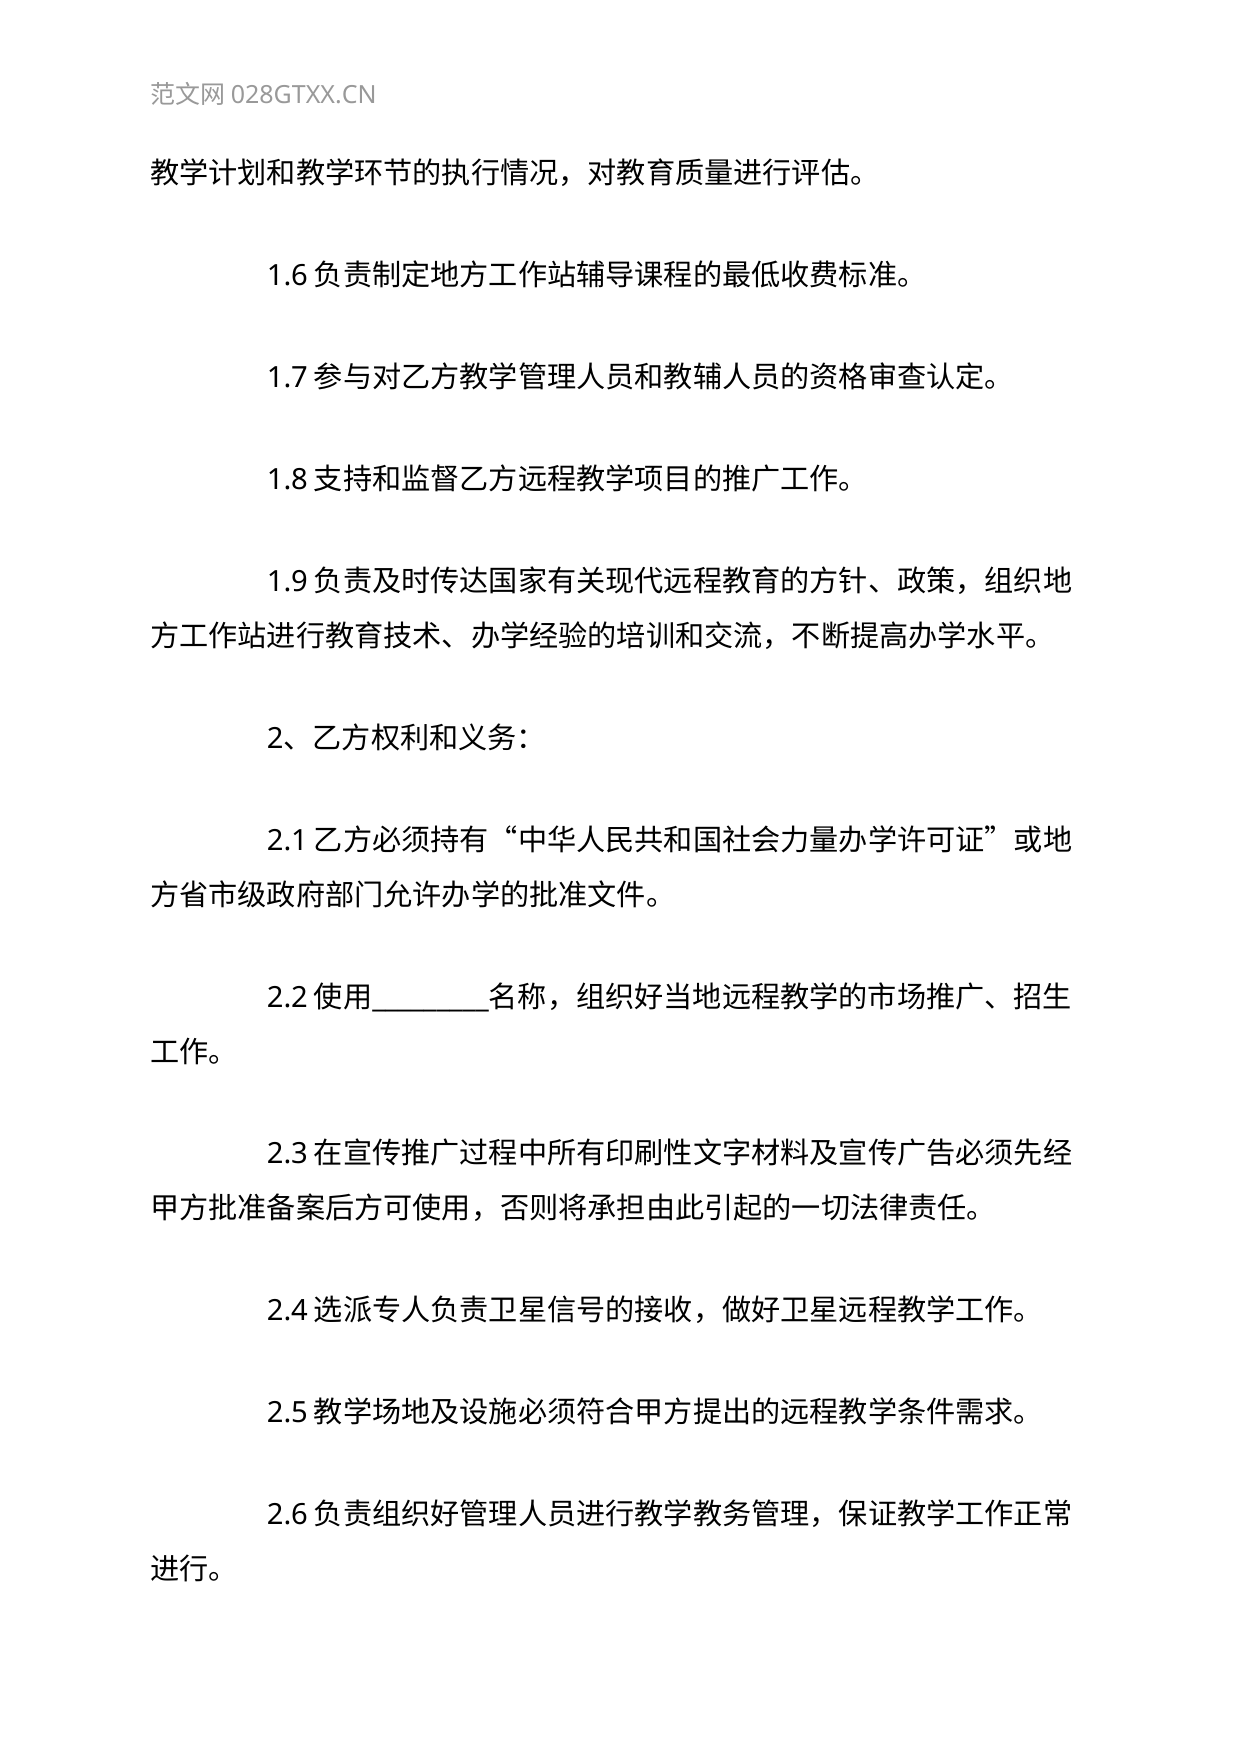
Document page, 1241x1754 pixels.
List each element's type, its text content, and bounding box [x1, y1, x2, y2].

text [150, 150, 1090, 192]
text 1.8支持和监督乙方远程教学项目的推广工作。 [150, 456, 1090, 498]
text 1.6负责制定地方工作站辅导课程的最低收费标准。 [150, 252, 1090, 294]
text 2.6负责组织好管理人员进行教学教务管理，保证教学工作正常进行。 [150, 1491, 1090, 1588]
text 2、乙方权利和义务： [150, 714, 1090, 757]
text 1.9负责及时传达国家有关现代远程教育的方针、政策，组织地方工作站进行教育技术、办学经验的培训和交流，不断提高办学水平。 [150, 558, 1090, 655]
text 1.7参与对乙方教学管理人员和教辅人员的资格审查认定。 [150, 354, 1090, 396]
text 2.2使用_________名称，组织好当地远程教学的市场推广、招生工作。 [150, 973, 1090, 1071]
text 2.1乙方必须持有“中华人民共和国社会力量办学许可证”或地方省市级政府部门允许办学的批准文件。 [150, 816, 1090, 914]
text 2.5教学场地及设施必须符合甲方提出的远程教学条件需求。 [150, 1389, 1090, 1431]
text 2.3在宣传推广过程中所有印刷性文字材料及宣传广告必须先经甲方批准备案后方可使用，否则将承担由此引起的一切法律责任。 [150, 1130, 1090, 1227]
text 2.4选派专人负责卫星信号的接收，做好卫星远程教学工作。 [150, 1287, 1090, 1329]
